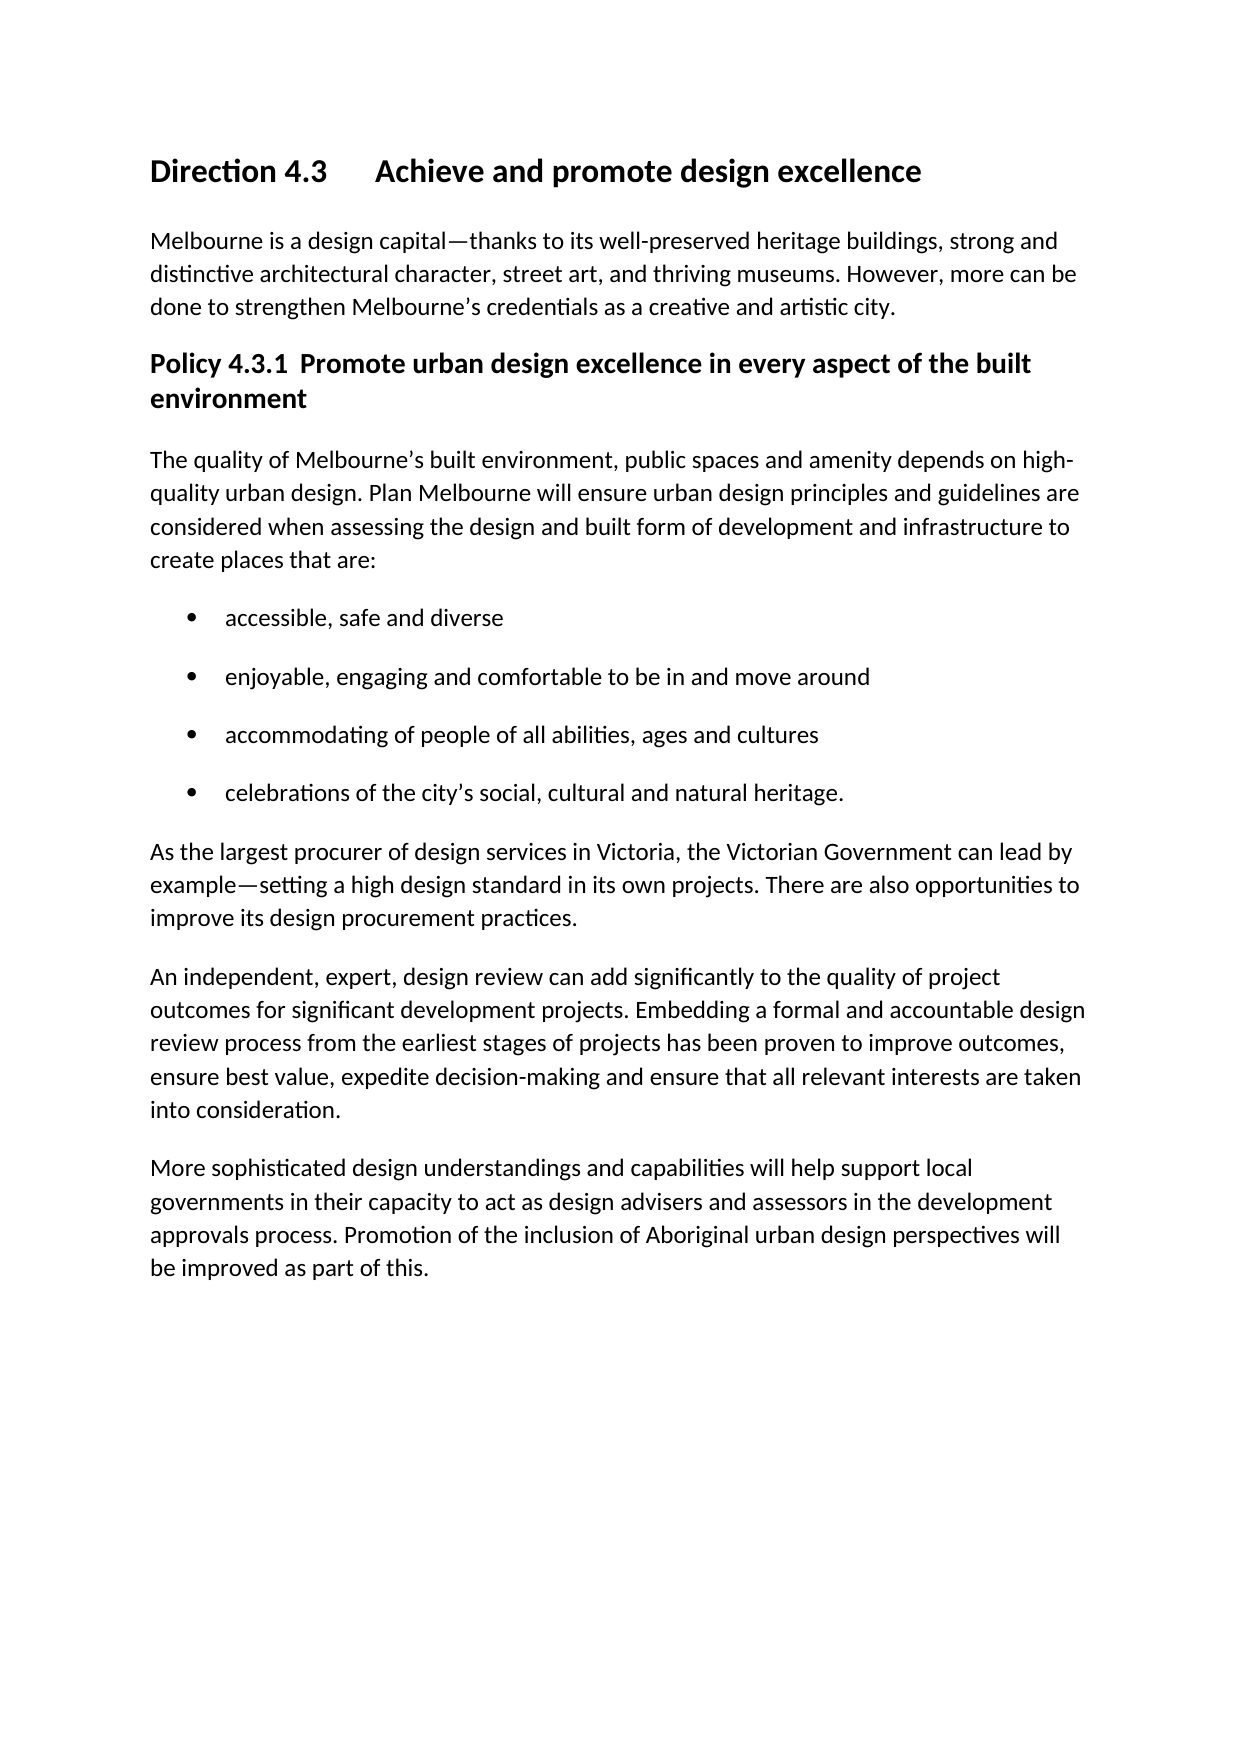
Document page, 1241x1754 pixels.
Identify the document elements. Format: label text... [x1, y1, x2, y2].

list accommodating of people of all abilities, ages and cultures [187, 716, 1090, 749]
list accessible, safe and diverse [187, 599, 1090, 633]
subtitle Direction 4.3 Achieve and promote design excellence [150, 150, 1090, 191]
text Melbourne is a design capital—thanks to its well-preserved heritage buildings, strong and distinctive architectural character, street art, and thriving museums. However, more can be done to strengthen Melbourne’s credentials as a creative and artistic city. [150, 222, 1090, 322]
subtitle Policy 4.3.1 Promote urban design excellence in every aspect of the built environment [150, 345, 1090, 416]
text More sophisticated design understandings and capabilities will help support local governments in their capacity to act as design advisers and assessors in the development approvals process. Promotion of the inclusion of Aboriginal urban design perspectives will be improved as part of this. [150, 1149, 1090, 1283]
text The quality of Melbourne’s built environment, public spaces and amenity depends on high-quality urban design. Plan Melbourne will ensure urban design principles and guidelines are considered when assessing the design and built form of development and infrastructure to create places that are: [150, 441, 1090, 574]
text As the largest procurer of design services in Victoria, the Victorian Government can lead by example—setting a high design standard in its own projects. There are also opportunities to improve its design procurement practices. [150, 833, 1090, 933]
list celebrations of the city’s social, cultural and natural heritage. [187, 774, 1090, 808]
list enjoyable, engaging and comfortable to be in and move around [187, 658, 1090, 691]
text An independent, expert, design review can add significantly to the quality of project outcomes for significant development projects. Embedding a formal and accountable design review process from the earliest stages of projects has been proven to improve outcomes, ensure best value, expedite decision-making and ensure that all relevant interests are taken into consideration. [150, 958, 1090, 1124]
